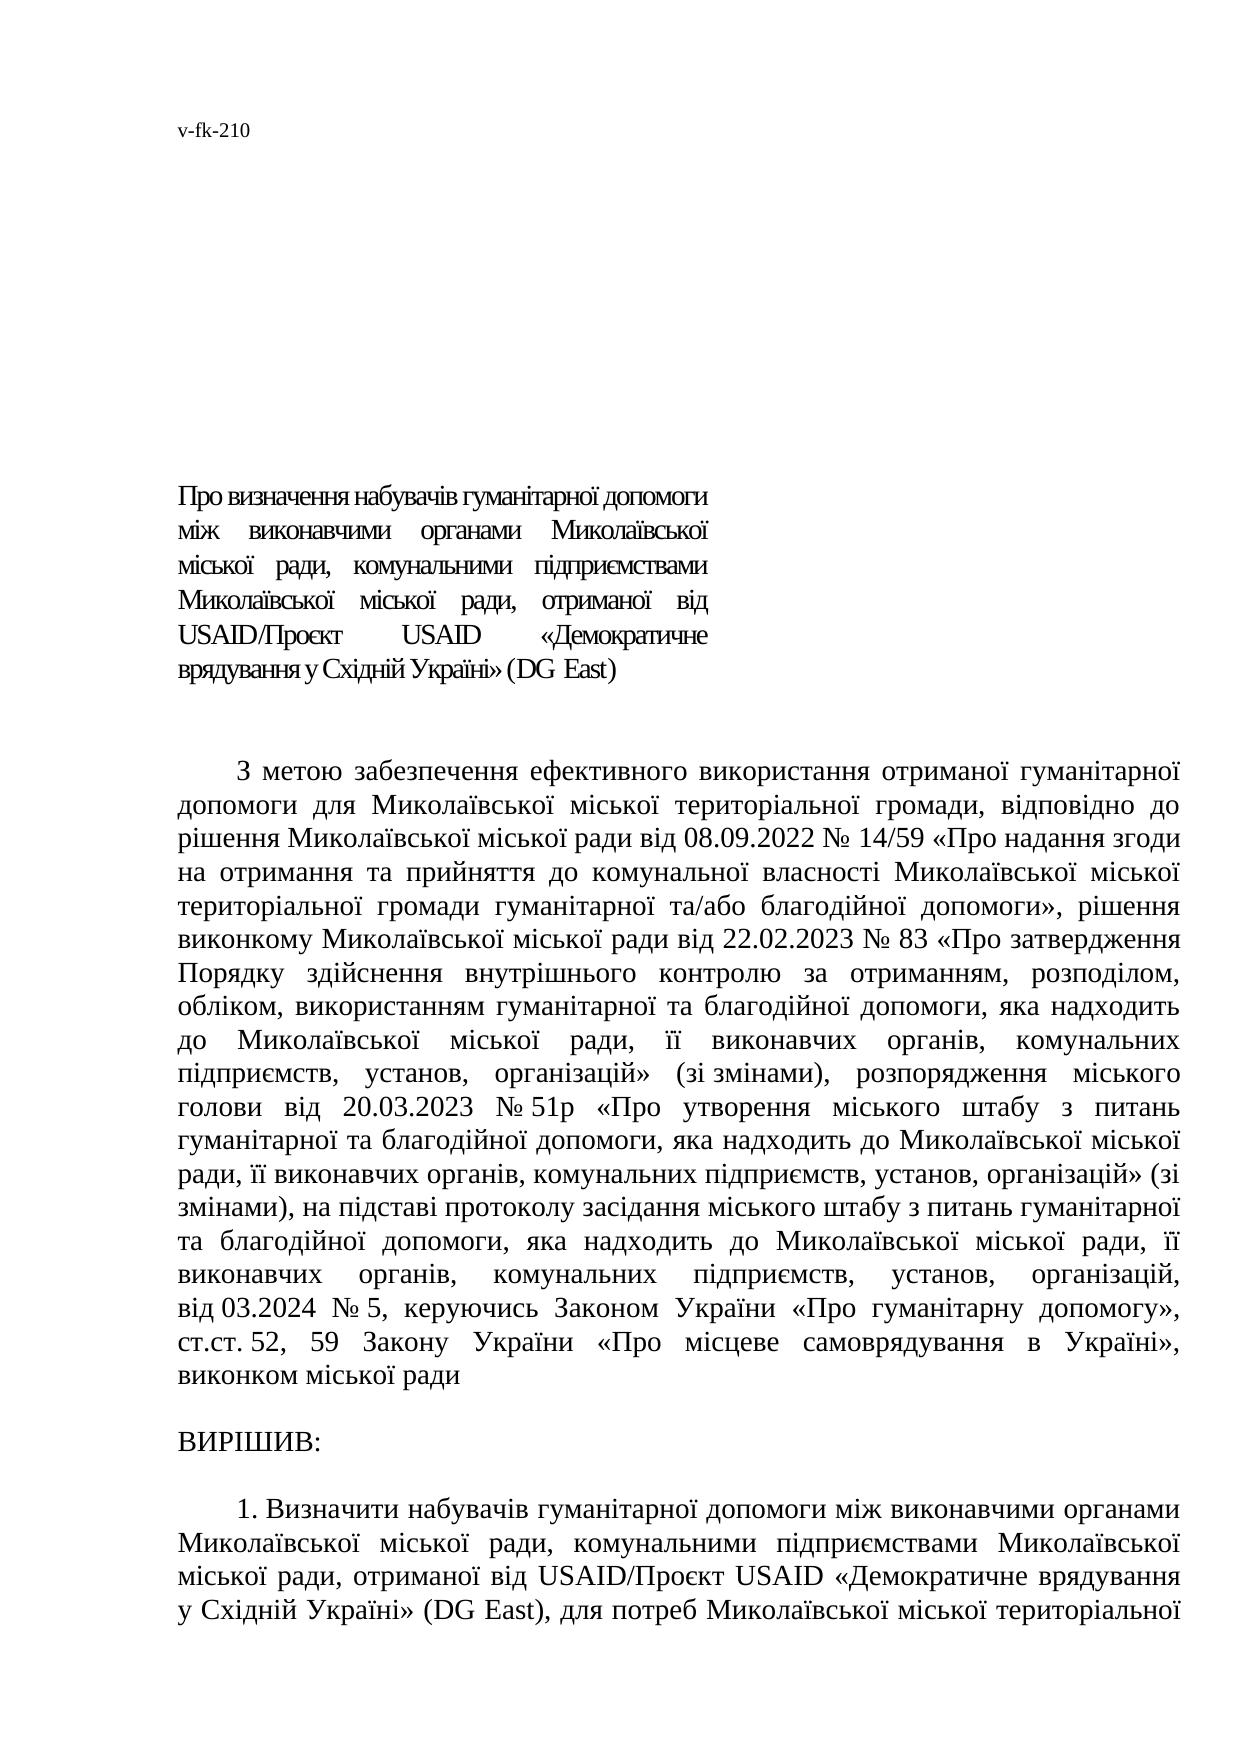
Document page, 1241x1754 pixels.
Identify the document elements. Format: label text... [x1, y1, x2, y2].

text v-fk-210 [177, 118, 1181, 142]
text ВИРІШИВ: [177, 1424, 1181, 1458]
text Про визначення набувачів гуманітарної допомоги між виконавчими органами Миколаївської міської ради, комунальними підприємствами Миколаївської міської ради, отриманої від USAID/Проєкт USAID «Демократичне врядування у Східній Україні» (DG East) [177, 478, 709, 686]
text З метою забезпечення ефективного використання отриманої гуманітарної допомоги для Миколаївської міської територіальної громади, відповідно до рішення Миколаївської міської ради від 08.09.2022 № 14/59 «Про надання згоди на отримання та прийняття до комунальної власності Миколаївської міської територіальної громади гуманітарної та/або благодійної допомоги», рішення виконкому Миколаївської міської ради від 22.02.2023 № 83 «Про затвердження Порядку здійснення внутрішнього контролю за отриманням, розподілом, обліком, використанням гуманітарної та благодійної допомоги, яка надходить до Миколаївської міської ради, її виконавчих органів, комунальних підприємств, установ, організацій» (зі змінами), розпорядження міського голови від 20.03.2023 № 51р «Про утворення міського штабу з питань гуманітарної та благодійної допомоги, яка надходить до Миколаївської міської ради, її виконавчих органів, комунальних підприємств, установ, організацій» (зі змінами), на підставі протоколу засідання міського штабу з питань гуманітарної та благодійної допомоги, яка надходить до Миколаївської міської ради, її виконавчих органів, комунальних підприємств, установ, організацій, від 03.2024 № 5, керуючись Законом України «Про гуманітарну допомогу», ст.ст. 52, 59 Закону України «Про місцеве самоврядування в Україні», виконком міської ради [177, 753, 1181, 1391]
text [177, 1491, 1181, 1626]
